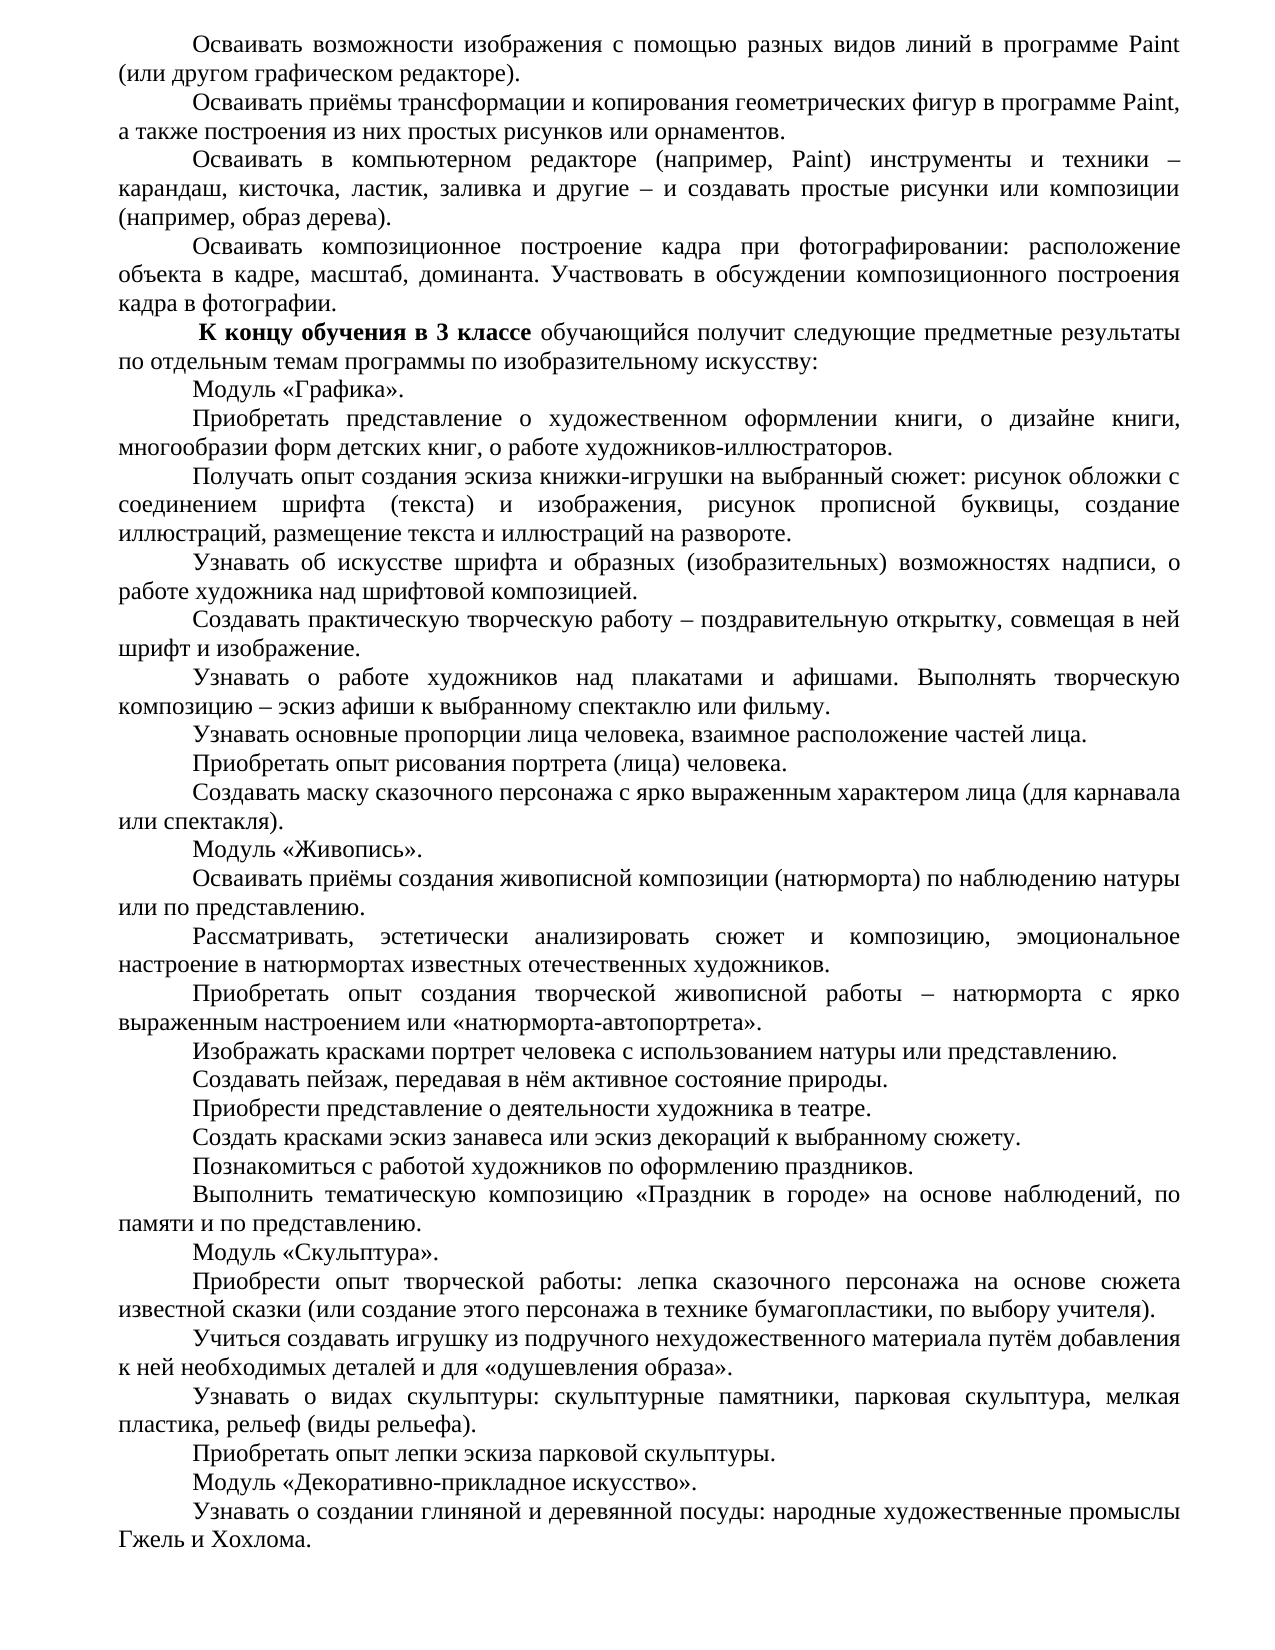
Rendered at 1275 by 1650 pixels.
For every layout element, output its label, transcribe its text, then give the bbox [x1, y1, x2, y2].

text Модуль «Скульптура». [118, 1237, 1181, 1266]
text Узнавать о создании глиняной и деревянной посуды: народные художественные промыслы Гжель и Хохлома. [118, 1496, 1181, 1553]
text Приобрести представление о деятельности художника в театре. [118, 1093, 1181, 1122]
text Выполнить тематическую композицию «Праздник в городе» на основе наблюдений, по памяти и по представлению. [118, 1179, 1181, 1237]
text Модуль «Графика». [118, 374, 1181, 403]
text Модуль «Живопись». [118, 834, 1181, 863]
text Узнавать о работе художников над плакатами и афишами. Выполнять творческую композицию – эскиз афиши к выбранному спектаклю или фильму. [118, 662, 1181, 719]
text Изображать красками портрет человека с использованием натуры или представлению. [118, 1036, 1181, 1064]
text Узнавать об искусстве шрифта и образных (изобразительных) возможностях надписи, о работе художника над шрифтовой композицией. [118, 547, 1181, 604]
text Приобретать опыт рисования портрета (лица) человека. [118, 748, 1181, 777]
text Осваивать в компьютерном редакторе (например, Paint) инструменты и техники – карандаш, кисточка, ластик, заливка и другие – и создавать простые рисунки или композиции (например, образ дерева). [118, 144, 1181, 231]
text Познакомиться с работой художников по оформлению праздников. [118, 1151, 1181, 1179]
text Создать красками эскиз занавеса или эскиз декораций к выбранному сюжету. [118, 1122, 1181, 1151]
text Осваивать возможности изображения с помощью разных видов линий в программе Paint (или другом графическом редакторе). [118, 29, 1181, 87]
text Узнавать основные пропорции лица человека, взаимное расположение частей лица. [118, 719, 1181, 748]
text Создавать пейзаж, передавая в нём активное состояние природы. [118, 1064, 1181, 1093]
text Осваивать приёмы трансформации и копирования геометрических фигур в программе Paint, а также построения из них простых рисунков или орнаментов. [118, 87, 1181, 144]
text Осваивать композиционное построение кадра при фотографировании: расположение объекта в кадре, масштаб, доминанта. Участвовать в обсуждении композиционного построения кадра в фотографии. [118, 231, 1181, 317]
text Приобрести опыт творческой работы: лепка сказочного персонажа на основе сюжета известной сказки (или создание этого персонажа в технике бумагопластики, по выбору учителя). [118, 1266, 1181, 1323]
text Узнавать о видах скульптуры: скульптурные памятники, парковая скульптура, мелкая пластика, рельеф (виды рельефа). [118, 1381, 1181, 1438]
text Учиться создавать игрушку из подручного нехудожественного материала путём добавления к ней необходимых деталей и для «одушевления образа». [118, 1323, 1181, 1381]
text Приобретать представление о художественном оформлении книги, о дизайне книги, многообразии форм детских книг, о работе художников-иллюстраторов. [118, 403, 1181, 461]
text Осваивать приёмы создания живописной композиции (натюрморта) по наблюдению натуры или по представлению. [118, 863, 1181, 921]
text Получать опыт создания эскиза книжки-игрушки на выбранный сюжет: рисунок обложки с соединением шрифта (текста) и изображения, рисунок прописной буквицы, создание иллюстраций, размещение текста и иллюстраций на развороте. [118, 461, 1181, 547]
text Создавать маску сказочного персонажа с ярко выраженным характером лица (для карнавала или спектакля). [118, 777, 1181, 834]
text Создавать практическую творческую работу – поздравительную открытку, совмещая в ней шрифт и изображение. [118, 604, 1181, 662]
text Приобретать опыт создания творческой живописной работы – натюрморта с ярко выраженным настроением или «натюрморта-автопортрета». [118, 978, 1181, 1036]
text Рассматривать, эстетически анализировать сюжет и композицию, эмоциональное настроение в натюрмортах известных отечественных художников. [118, 921, 1181, 978]
text Модуль «Декоративно-прикладное искусство». [118, 1467, 1181, 1496]
text Приобретать опыт лепки эскиза парковой скульптуры. [118, 1438, 1181, 1467]
text К концу обучения в 3 классе обучающийся получит следующие предметные результаты по отдельным темам программы по изобразительному искусству: [118, 317, 1181, 374]
